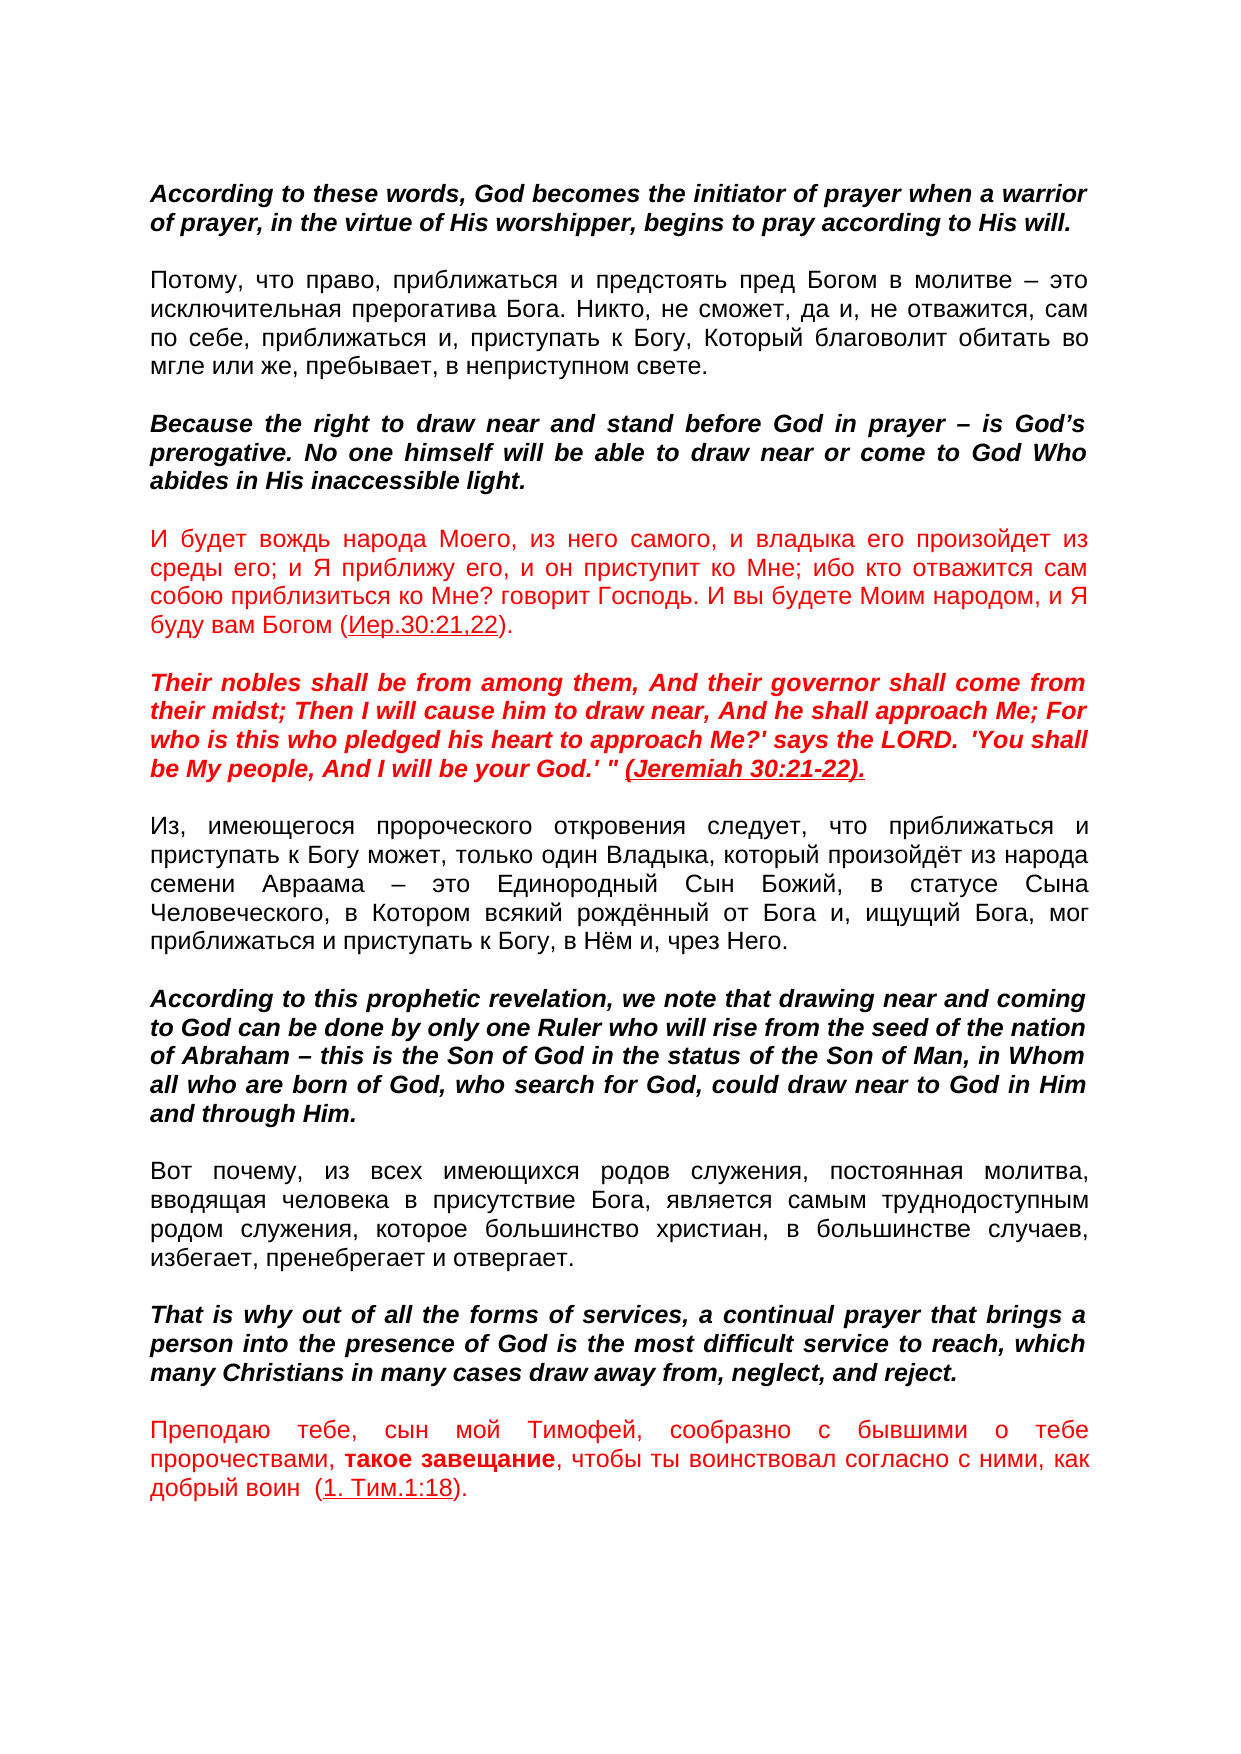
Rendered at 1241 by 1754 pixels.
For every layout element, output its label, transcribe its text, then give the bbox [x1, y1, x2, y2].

text Their nobles shall be from among them, And their governor shall come from their midst; Then I will cause him to draw near, And he shall approach Me; For who is this who pledged his heart to approach Me?' says the LORD. 'You shall be My people, And I will be your God.' " (Jeremiah 30:21-22). [150, 667, 1090, 782]
text Потому, что право, приближаться и предстоять пред Богом в молитве – это исключительная прерогатива Бога. Никто, не сможет, да и, не отважится, сам по себе, приближаться и, приступать к Богу, Который благоволит обитать во мгле или же, пребывает, в неприступном свете. [150, 265, 1090, 380]
text Because the right to draw near and stand before God in prayer – is God’s prerogative. No one himself will be able to draw near or come to God Who abides in His inaccessible light. [150, 409, 1090, 495]
text According to these words, God becomes the initiator of prayer when a warrior of prayer, in the virtue of His worshipper, begins to pray according to His will. [150, 179, 1090, 236]
text Преподаю тебе, сын мой Тимофей, сообразно с бывшими о тебе пророчествами, такое завещание, чтобы ты воинствовал согласно с ними, как добрый воин (1. Тим.1:18). [150, 1415, 1090, 1501]
text И будет вождь народа Моего, из него самого, и владыка его произойдет из среды его; и Я приближу его, и он приступит ко Мне; ибо кто отважится сам собою приблизиться ко Мне? говорит Господь. И вы будете Моим народом, и Я буду вам Богом (Иер.30:21,22). [150, 524, 1090, 639]
text Вот почему, из всех имеющихся родов служения, постоянная молитва, вводящая человека в присутствие Бога, является самым труднодоступным родом служения, которое большинство христиан, в большинстве случаев, избегает, пренебрегает и отвергает. [150, 1156, 1090, 1271]
text Из, имеющегося пророческого откровения следует, что приближаться и приступать к Богу может, только один Владыка, который произойдёт из народа семени Авраама – это Единородный Сын Божий, в статусе Сына Человеческого, в Котором всякий рождённый от Бога и, ищущий Бога, мог приближаться и приступать к Богу, в Нём и, чрез Него. [150, 811, 1090, 955]
text That is why out of all the forms of services, a continual prayer that brings a person into the presence of God is the most difficult service to reach, which many Christians in many cases draw away from, neglect, and reject. [150, 1300, 1090, 1386]
text According to this prophetic revelation, we note that drawing near and coming to God can be done by only one Ruler who will rise from the seed of the nation of Abraham – this is the Son of God in the status of the Son of Man, in Whom all who are born of God, who search for God, could draw near to God in Him and through Him. [150, 984, 1090, 1127]
